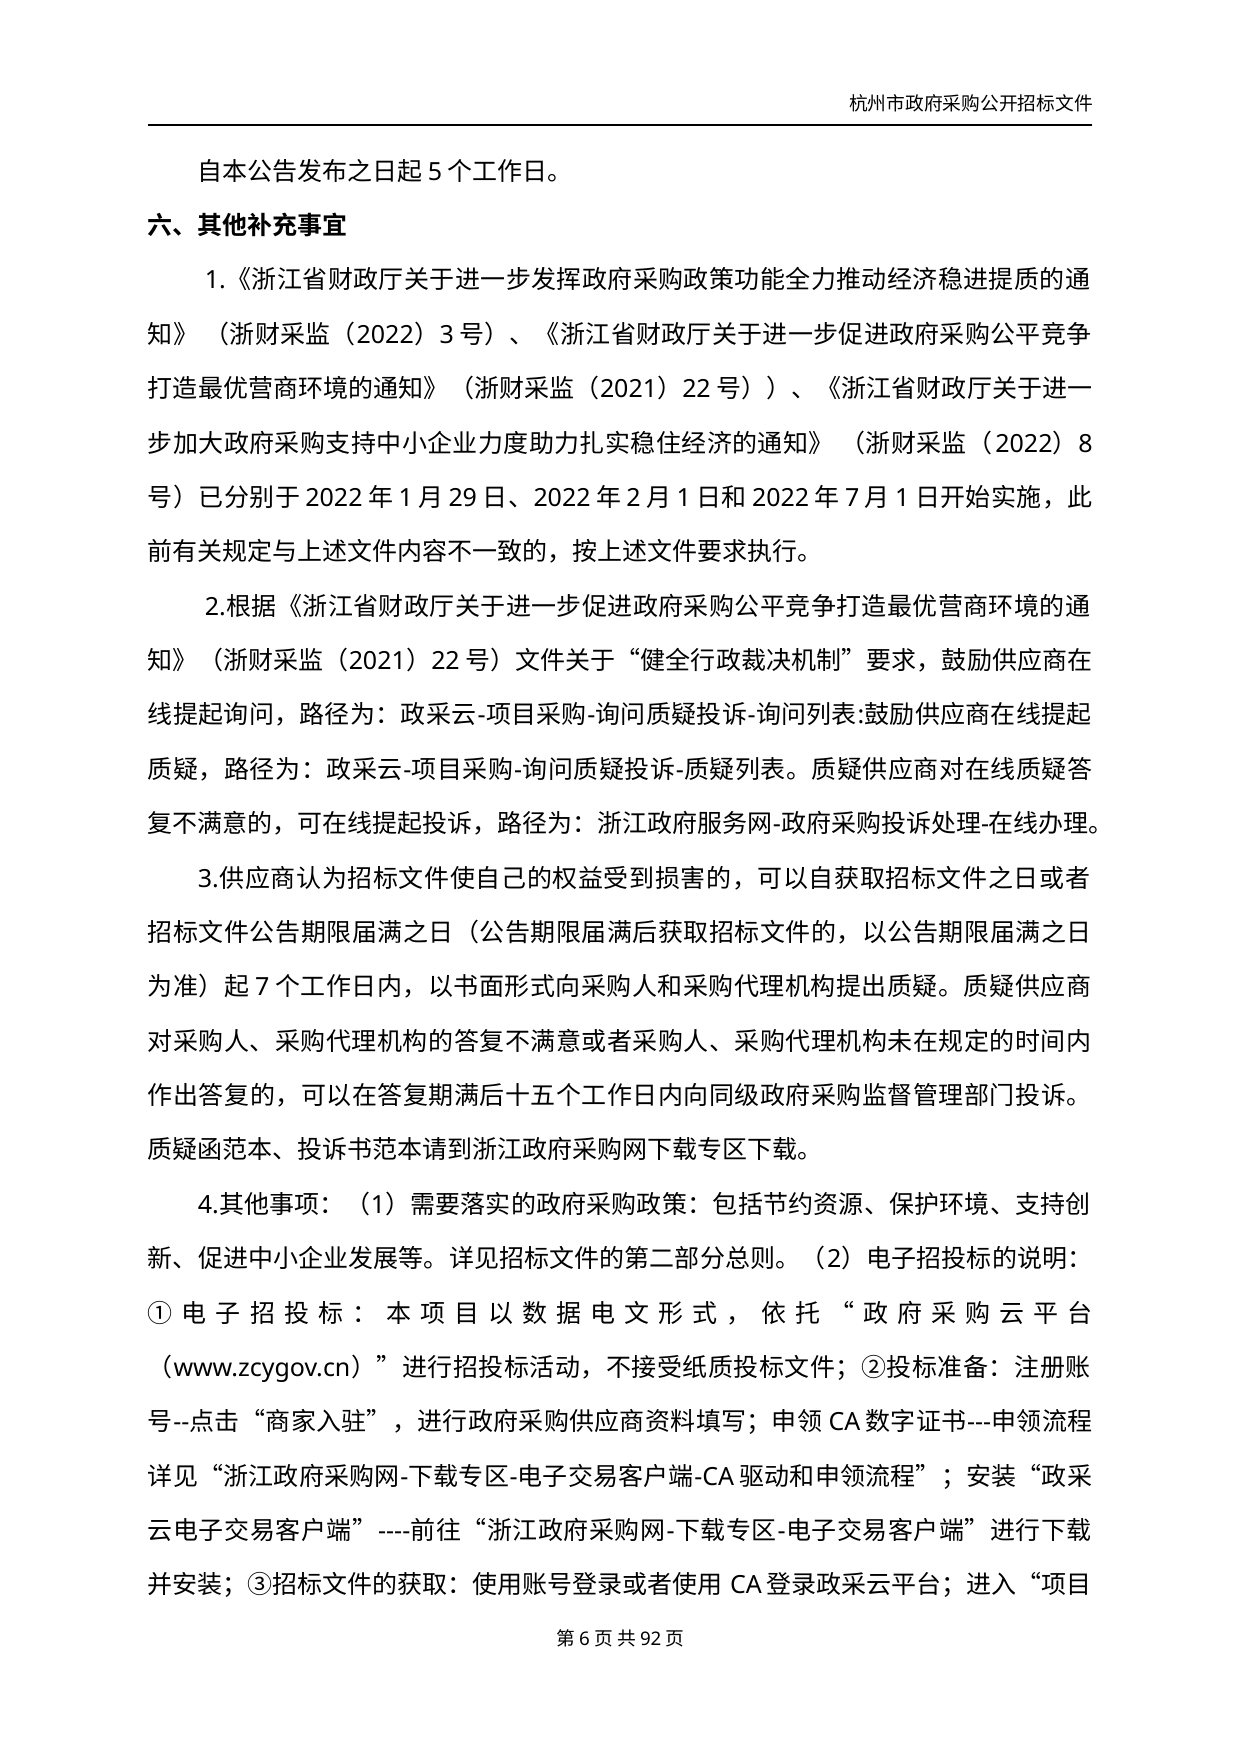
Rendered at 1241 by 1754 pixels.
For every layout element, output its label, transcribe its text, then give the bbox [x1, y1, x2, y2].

text 2.根据《浙江省财政厅关于进一步促进政府采购公平竞争打造最优营商环境的通知》（浙财采监（2021）22号）文件关于“健全行政裁决机制”要求，鼓励供应商在线提起询问，路径为：政采云-项目采购-询问质疑投诉-询问列表:鼓励供应商在线提起质疑，路径为：政采云-项目采购-询问质疑投诉-质疑列表。质疑供应商对在线质疑答复不满意的，可在线提起投诉，路径为：浙江政府服务网-政府采购投诉处理-在线办理。 [148, 586, 1092, 840]
text 六、其他补充事宜 [148, 206, 1092, 242]
text 自本公告发布之日起5个工作日。 [148, 151, 1092, 187]
text 1.《浙江省财政厅关于进一步发挥政府采购政策功能全力推动经济稳进提质的通知》 （浙财采监（2022）3号）、《浙江省财政厅关于进一步促进政府采购公平竞争打造最优营商环境的通知》（浙财采监（2021）22号））、《浙江省财政厅关于进一步加大政府采购支持中小企业力度助力扎实稳住经济的通知》 （浙财采监（2022）8号）已分别于2022年1月29日、2022年2月1日和2022年7月1日开始实施，此前有关规定与上述文件内容不一致的，按上述文件要求执行。 [148, 260, 1092, 568]
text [148, 1184, 1092, 1601]
text 3.供应商认为招标文件使自己的权益受到损害的，可以自获取招标文件之日或者招标文件公告期限届满之日（公告期限届满后获取招标文件的，以公告期限届满之日为准）起7个工作日内，以书面形式向采购人和采购代理机构提出质疑。质疑供应商对采购人、采购代理机构的答复不满意或者采购人、采购代理机构未在规定的时间内作出答复的，可以在答复期满后十五个工作日内向同级政府采购监督管理部门投诉。质疑函范本、投诉书范本请到浙江政府采购网下载专区下载。 [148, 858, 1092, 1166]
